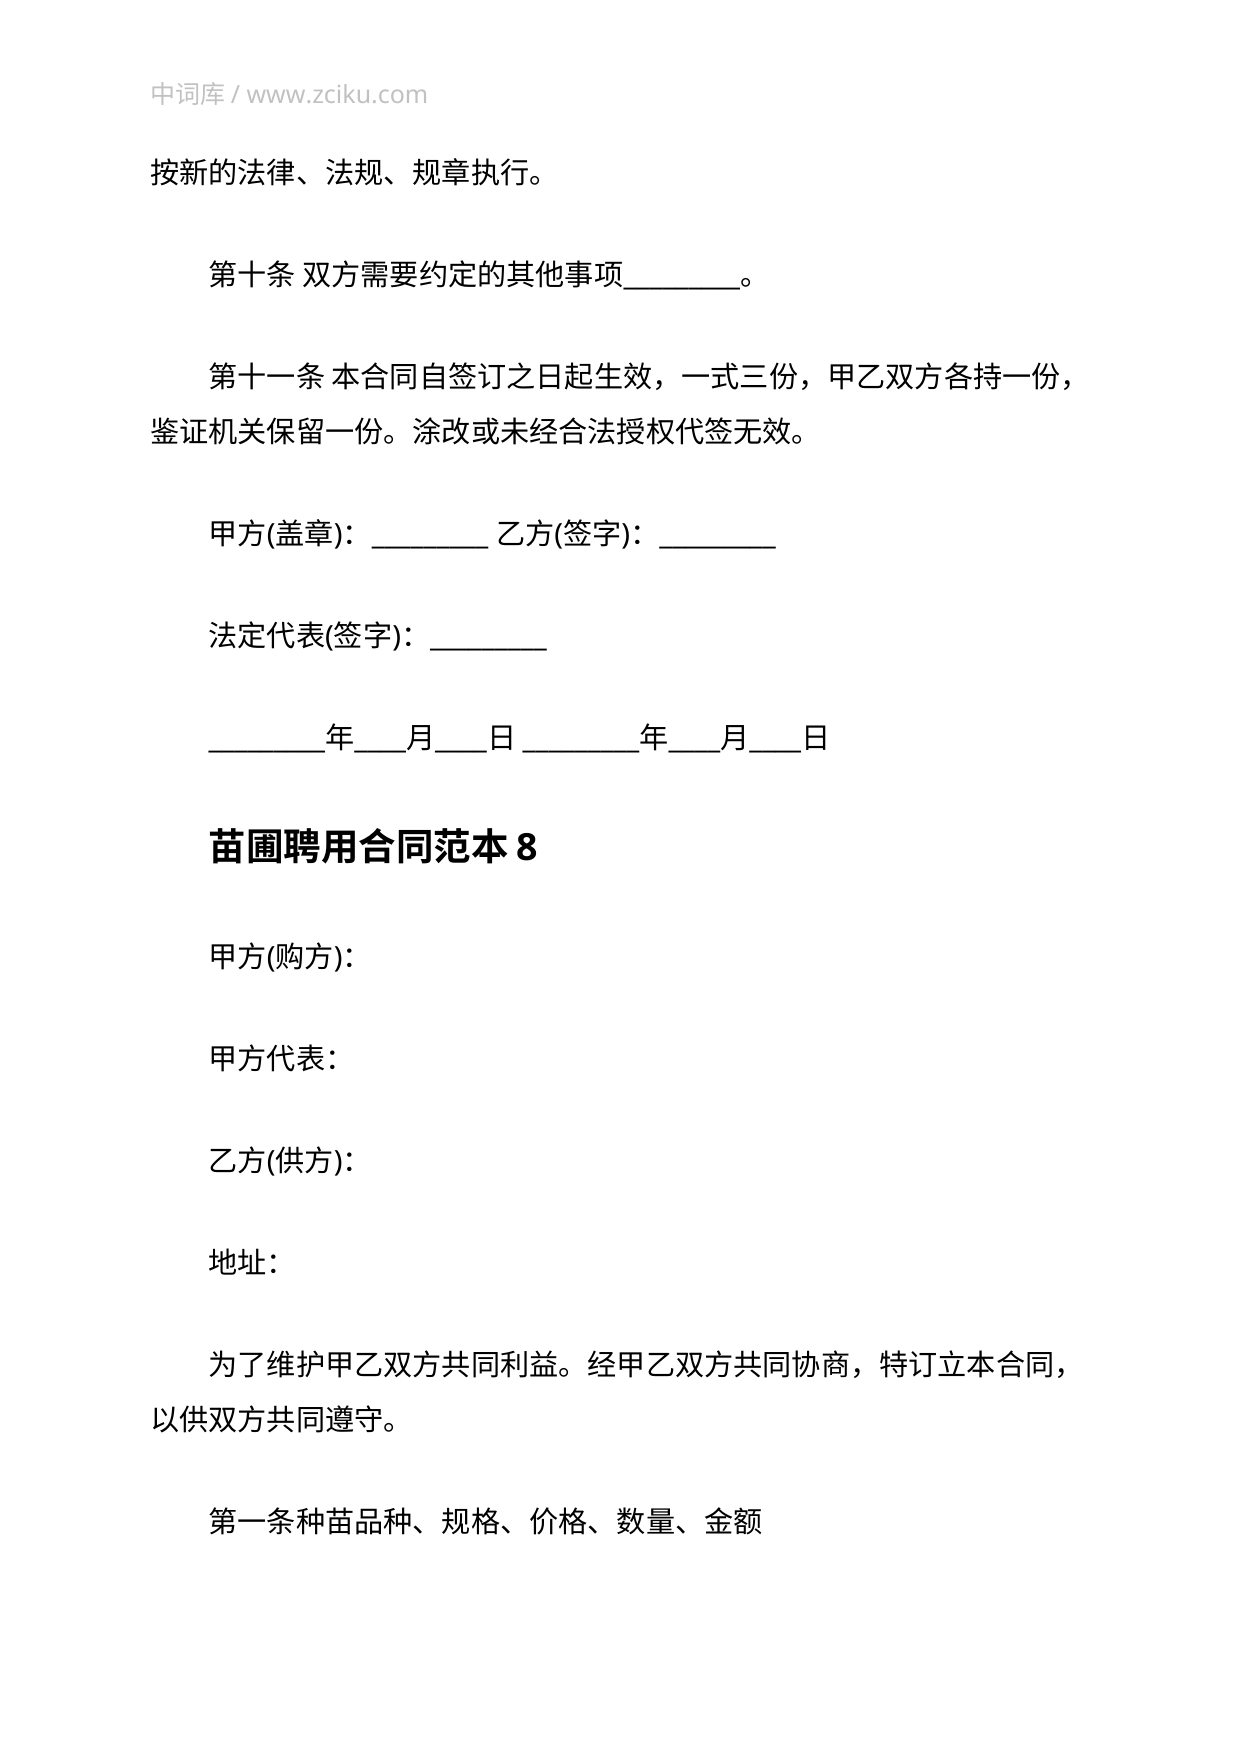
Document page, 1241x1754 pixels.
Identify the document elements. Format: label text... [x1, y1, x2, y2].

text 甲方(盖章)：_________ 乙方(签字)：_________ [150, 510, 1090, 553]
text 法定代表(签字)：_________ [150, 612, 1090, 655]
text 第十条 双方需要约定的其他事项_________。 [150, 252, 1090, 294]
text 为了维护甲乙双方共同利益。经甲乙双方共同协商，特订立本合同，以供双方共同遵守。 [150, 1341, 1090, 1439]
text 地址： [150, 1240, 1090, 1282]
text 第十一条 本合同自签订之日起生效，一式三份，甲乙双方各持一份，鉴证机关保留一份。涂改或未经合法授权代签无效。 [150, 354, 1090, 451]
text _________年____月____日 _________年____月____日 [150, 714, 1090, 757]
text 甲方(购方)： [150, 934, 1090, 976]
text 甲方代表： [150, 1036, 1090, 1078]
text 苗圃聘用合同范本8 [150, 816, 1090, 871]
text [150, 150, 1090, 192]
text 乙方(供方)： [150, 1138, 1090, 1180]
text 第一条种苗品种、规格、价格、数量、金额 [150, 1498, 1090, 1540]
